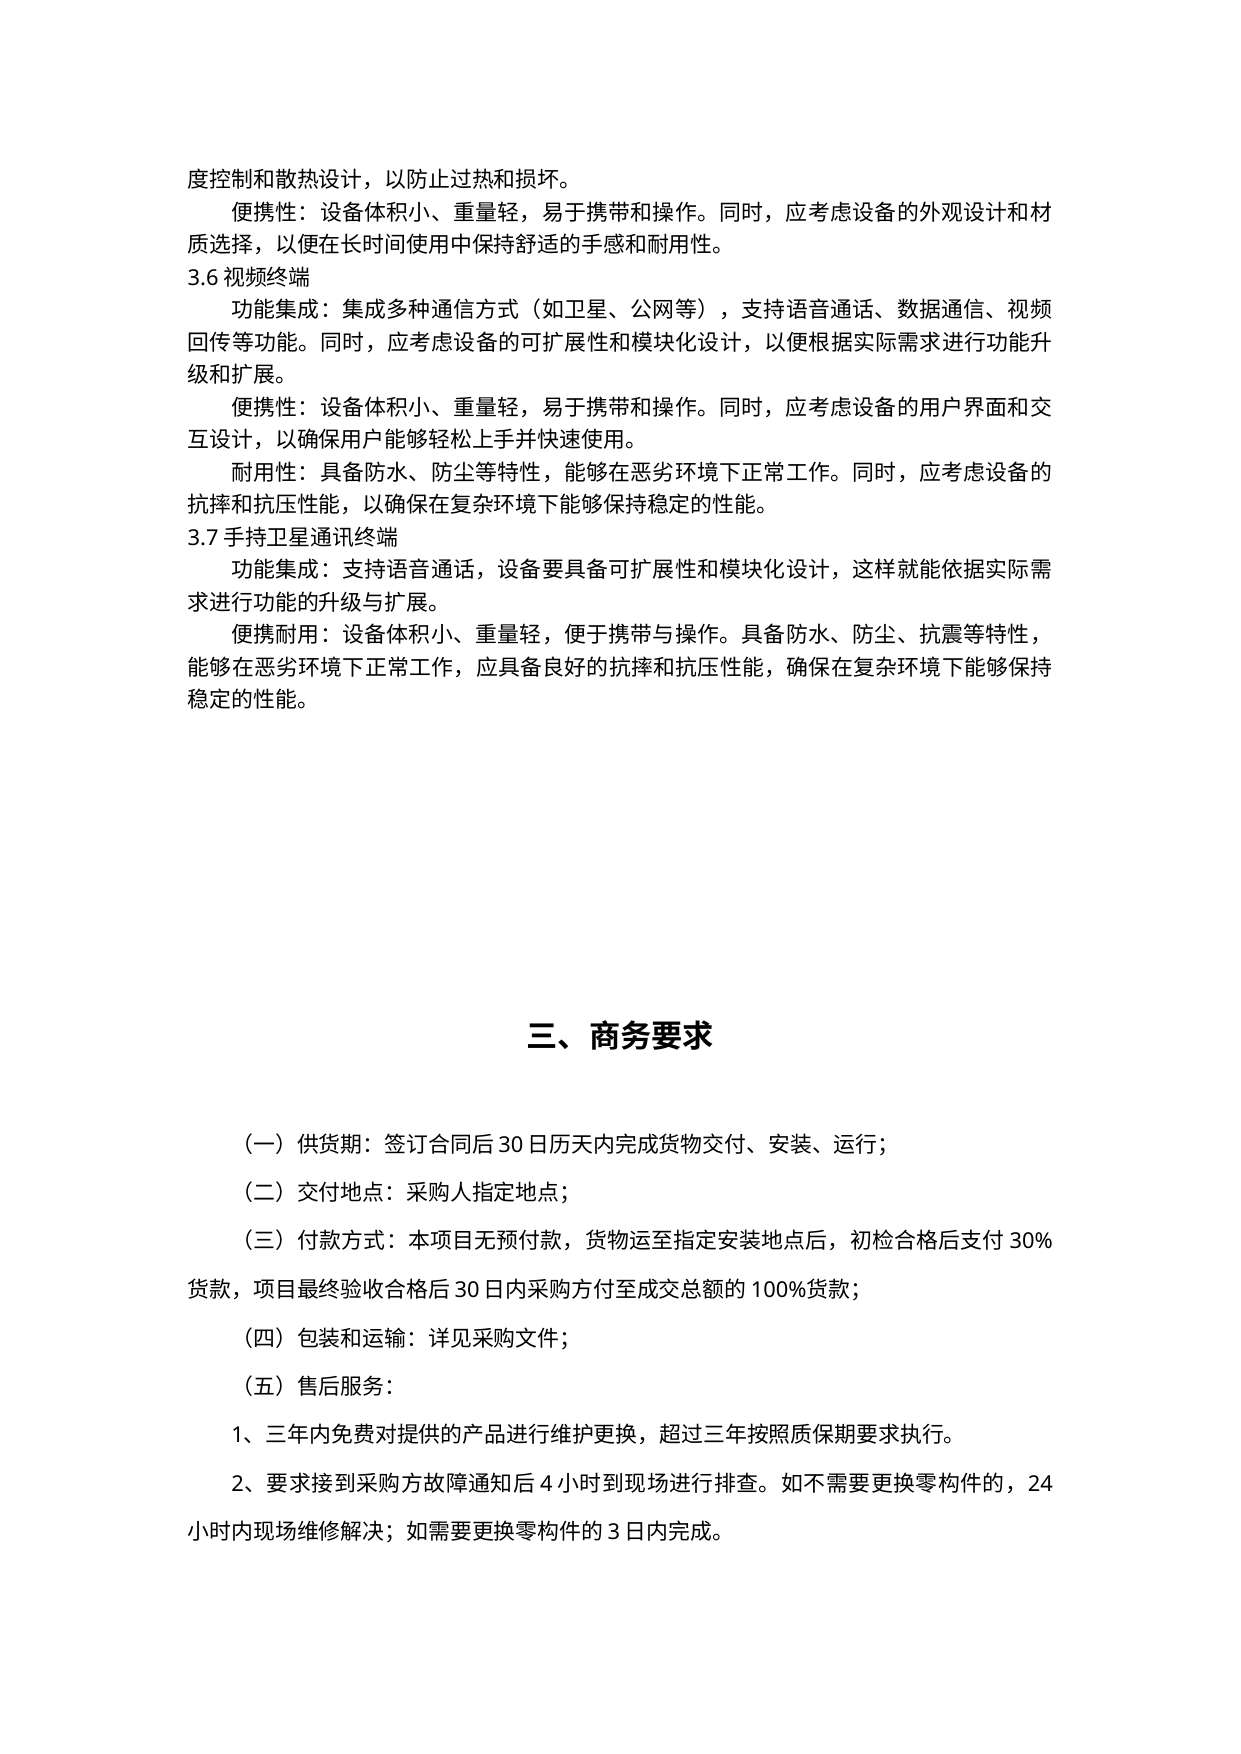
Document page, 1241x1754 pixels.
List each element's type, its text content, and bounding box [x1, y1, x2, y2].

subtitle 商务要求 [187, 1002, 1053, 1067]
list 便携耐用：设备体积小、重量轻，便于携带与操作。具备防水、防尘、抗震等特性，能够在恶劣环境下正常工作，应具备良好的抗摔和抗压性能，确保在复杂环境下能够保持稳定的性能。 [187, 617, 1053, 714]
list 3.6视频终端 [187, 259, 1053, 292]
text （一）供货期：签订合同后30日历天内完成货物交付、安装、运行； [187, 1127, 1053, 1159]
list 便携性：设备体积小、重量轻，易于携带和操作。同时，应考虑设备的外观设计和材质选择，以便在长时间使用中保持舒适的手感和耐用性。 [187, 194, 1053, 259]
text （二）交付地点：采购人指定地点； [187, 1175, 1053, 1207]
list 3.7手持卫星通讯终端 [187, 519, 1053, 552]
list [187, 162, 1053, 194]
text （三）付款方式：本项目无预付款，货物运至指定安装地点后，初检合格后支付30%货款，项目最终验收合格后30日内采购方付至成交总额的100%货款； [187, 1223, 1053, 1304]
text 2、要求接到采购方故障通知后4小时到现场进行排查。如不需要更换零构件的，24小时内现场维修解决；如需要更换零构件的3日内完成。 [187, 1465, 1053, 1547]
text 1、三年内免费对提供的产品进行维护更换，超过三年按照质保期要求执行。 [187, 1417, 1053, 1449]
list 功能集成：支持语音通话，设备要具备可扩展性和模块化设计，这样就能依据实际需求进行功能的升级与扩展。 [187, 552, 1053, 617]
text （五）售后服务： [187, 1369, 1053, 1401]
text （四）包装和运输：详见采购文件； [187, 1320, 1053, 1353]
list 耐用性：具备防水、防尘等特性，能够在恶劣环境下正常工作。同时，应考虑设备的抗摔和抗压性能，以确保在复杂环境下能够保持稳定的性能。 [187, 454, 1053, 519]
list 功能集成：集成多种通信方式（如卫星、公网等），支持语音通话、数据通信、视频回传等功能。同时，应考虑设备的可扩展性和模块化设计，以便根据实际需求进行功能升级和扩展。 [187, 292, 1053, 389]
list 便携性：设备体积小、重量轻，易于携带和操作。同时，应考虑设备的用户界面和交互设计，以确保用户能够轻松上手并快速使用。 [187, 389, 1053, 454]
